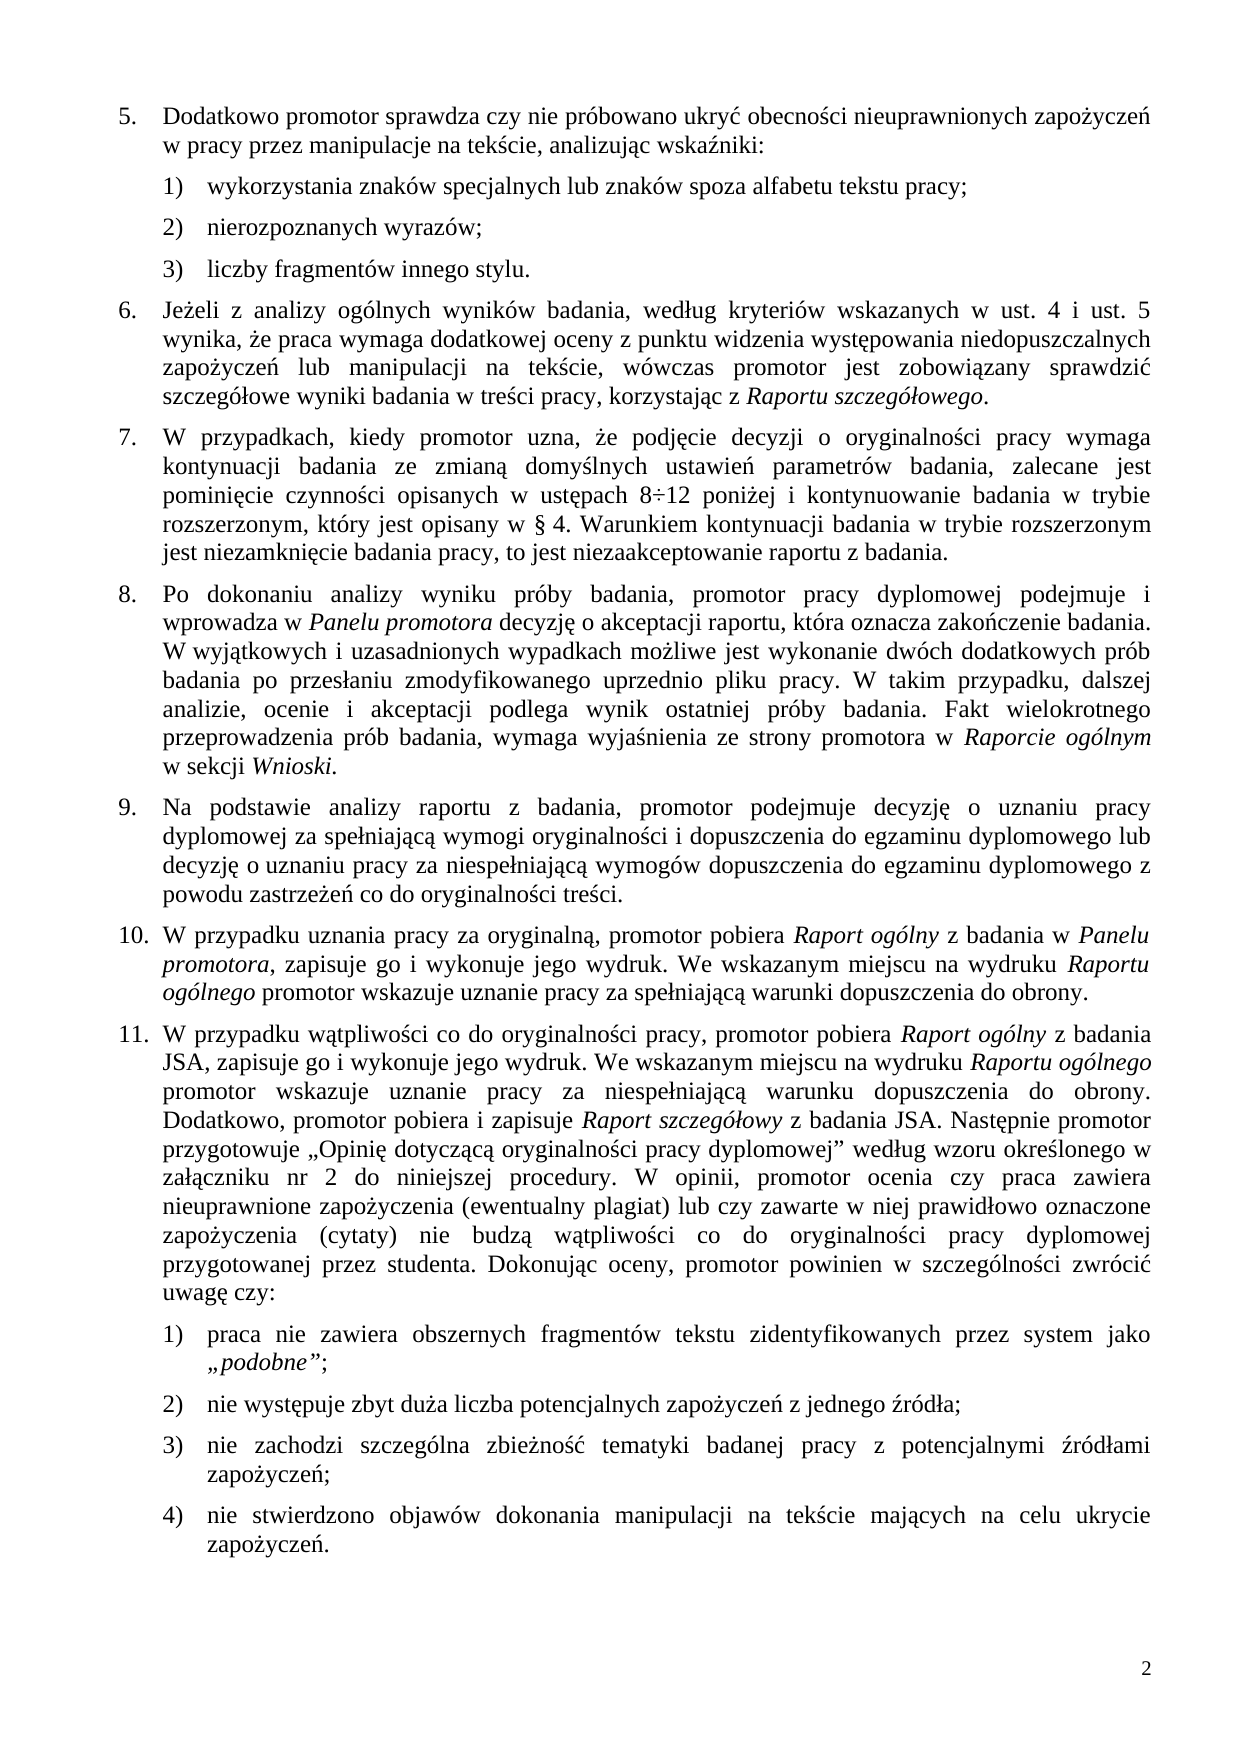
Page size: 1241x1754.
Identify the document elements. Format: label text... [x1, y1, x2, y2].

text 6. Jeżeli z analizy ogólnych wyników badania, według kryteriów wskazanych w ust. 4 i ust. 5 wynika, że praca wymaga dodatkowej oceny z punktu widzenia występowania niedopuszczalnych zapożyczeń lub manipulacji na tekście, wówczas promotor jest zobowiązany sprawdzić szczegółowe wyniki badania w treści pracy, korzystając z Raportu szczegółowego. [118, 295, 1152, 410]
text 2) nierozpoznanych wyrazów; [162, 212, 1152, 241]
text 1) praca nie zawiera obszernych fragmentów tekstu zidentyfikowanych przez system jako „podobne”; [162, 1319, 1152, 1376]
text 7. W przypadkach, kiedy promotor uzna, że podjęcie decyzji o oryginalności pracy wymaga kontynuacji badania ze zmianą domyślnych ustawień parametrów badania, zalecane jest pominięcie czynności opisanych w ustępach 8÷12 poniżej i kontynuowanie badania w trybie rozszerzonym, który jest opisany w § 4. Warunkiem kontynuacji badania w trybie rozszerzonym jest niezamknięcie badania pracy, to jest niezaakceptowanie raportu z badania. [118, 422, 1152, 566]
text 4) nie stwierdzono objawów dokonania manipulacji na tekście mających na celu ukrycie zapożyczeń. [162, 1500, 1152, 1557]
text 5. Dodatkowo promotor sprawdza czy nie próbowano ukryć obecności nieuprawnionych zapożyczeń w pracy przez manipulacje na tekście, analizując wskaźniki: [118, 101, 1152, 159]
text 9. Na podstawie analizy raportu z badania, promotor podejmuje decyzję o uznaniu pracy dyplomowej za spełniającą wymogi oryginalności i dopuszczenia do egzaminu dyplomowego lub decyzję o uznaniu pracy za niespełniającą wymogów dopuszczenia do egzaminu dyplomowego z powodu zastrzeżeń co do oryginalności treści. [118, 792, 1152, 907]
text 10. W przypadku uznania pracy za oryginalną, promotor pobiera Raport ogólny z badania w Panelu promotora, zapisuje go i wykonuje jego wydruk. We wskazanym miejscu na wydruku Raportu ogólnego promotor wskazuje uznanie pracy za spełniającą warunki dopuszczenia do obrony. [118, 920, 1152, 1006]
text 8. Po dokonaniu analizy wyniku próby badania, promotor pracy dyplomowej podejmuje i wprowadza w Panelu promotora decyzję o akceptacji raportu, która oznacza zakończenie badania. W wyjątkowych i uzasadnionych wypadkach możliwe jest wykonanie dwóch dodatkowych prób badania po przesłaniu zmodyfikowanego uprzednio pliku pracy. W takim przypadku, dalszej analizie, ocenie i akceptacji podlega wynik ostatniej próby badania. Fakt wielokrotnego przeprowadzenia prób badania, wymaga wyjaśnienia ze strony promotora w Raporcie ogólnym w sekcji Wnioski. [118, 579, 1152, 780]
text 11. W przypadku wątpliwości co do oryginalności pracy, promotor pobiera Raport ogólny z badania JSA, zapisuje go i wykonuje jego wydruk. We wskazanym miejscu na wydruku Raportu ogólnego promotor wskazuje uznanie pracy za niespełniającą warunku dopuszczenia do obrony. Dodatkowo, promotor pobiera i zapisuje Raport szczegółowy z badania JSA. Następnie promotor przygotowuje „Opinię dotyczącą oryginalności pracy dyplomowej” według wzoru określonego w załączniku nr 2 do niniejszej procedury. W opinii, promotor ocenia czy praca zawiera nieuprawnione zapożyczenia (ewentualny plagiat) lub czy zawarte w niej prawidłowo oznaczone zapożyczenia (cytaty) nie budzą wątpliwości co do oryginalności pracy dyplomowej przygotowanej przez studenta. Dokonując oceny, promotor powinien w szczególności zwrócić uwagę czy: [118, 1019, 1152, 1306]
text 3) liczby fragmentów innego stylu. [162, 254, 1152, 282]
text 2) nie występuje zbyt duża liczba potencjalnych zapożyczeń z jednego źródła; [162, 1389, 1152, 1417]
text 1) wykorzystania znaków specjalnych lub znaków spoza alfabetu tekstu pracy; [162, 171, 1152, 200]
text 3) nie zachodzi szczególna zbieżność tematyki badanej pracy z potencjalnymi źródłami zapożyczeń; [162, 1430, 1152, 1487]
